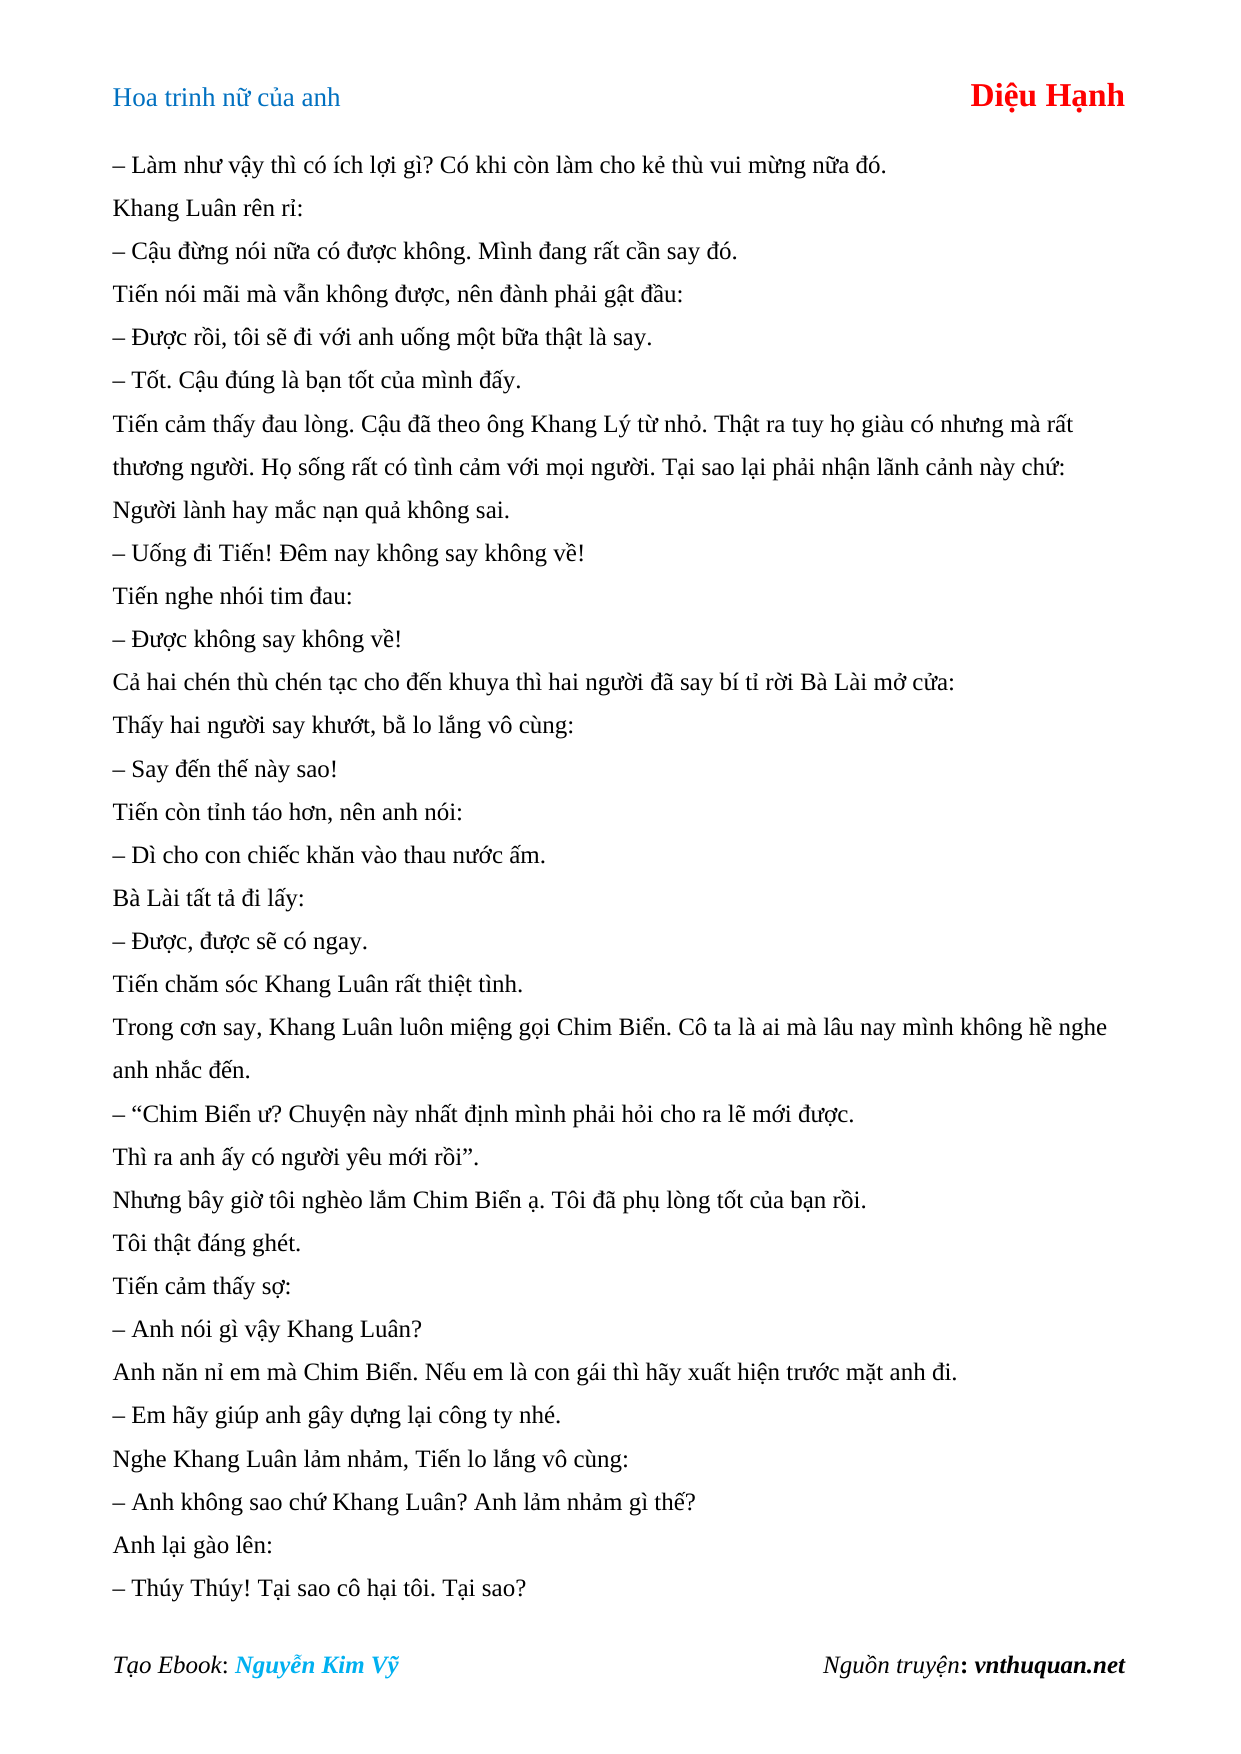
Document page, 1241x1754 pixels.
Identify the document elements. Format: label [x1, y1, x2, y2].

text [112, 150, 1128, 1602]
